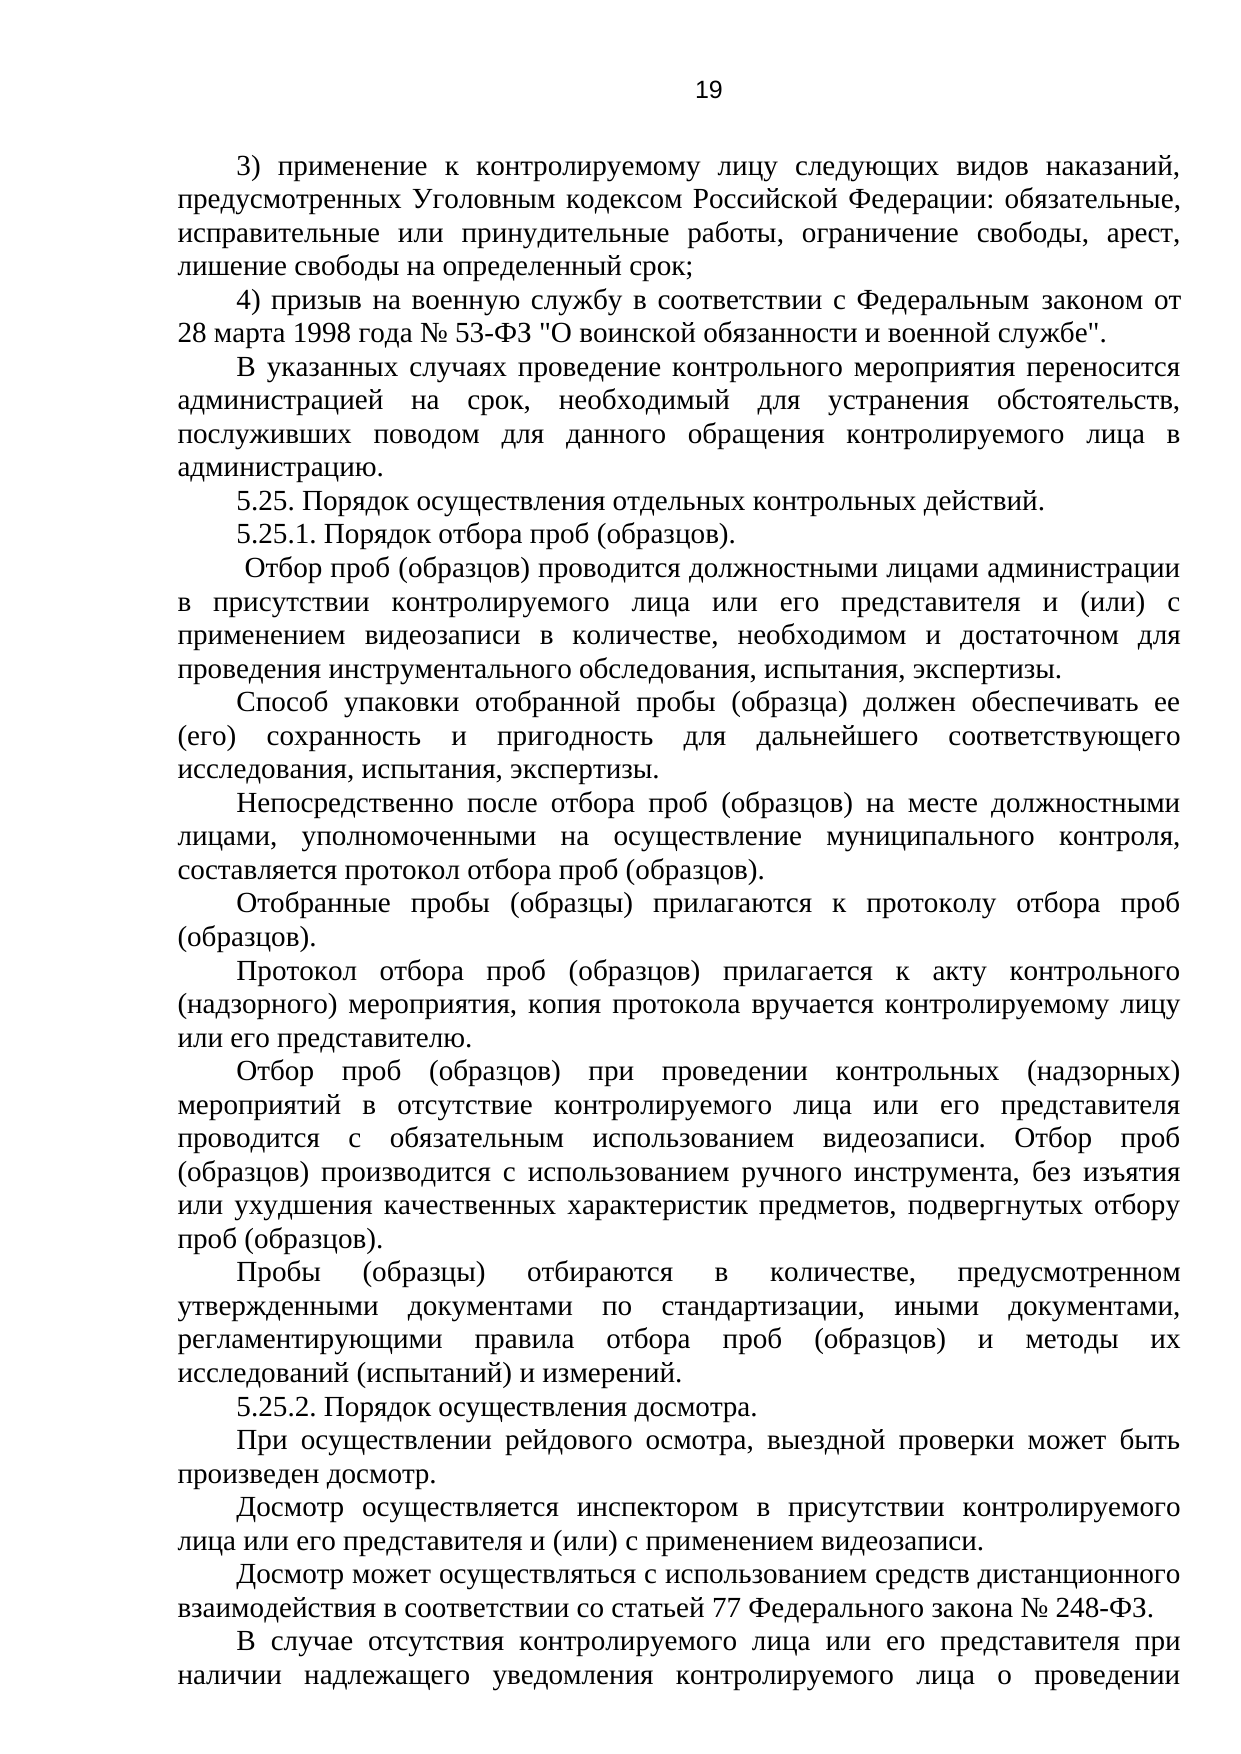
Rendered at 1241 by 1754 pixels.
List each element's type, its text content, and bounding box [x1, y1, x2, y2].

text 5.25. Порядок осуществления отдельных контрольных действий. [177, 483, 1181, 517]
text Протокол отбора проб (образцов) прилагается к акту контрольного (надзорного) мероприятия, копия протокола вручается контролируемому лицу или его представителю. [177, 953, 1181, 1053]
text Пробы (образцы) отбираются в количестве, предусмотренном утвержденными документами по стандартизации, иными документами, регламентирующими правила отбора проб (образцов) и методы их исследований (испытаний) и измерений. [177, 1254, 1181, 1389]
text Отобранные пробы (образцы) прилагаются к протоколу отбора проб (образцов). [177, 886, 1181, 953]
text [177, 1623, 1181, 1691]
text Способ упаковки отобранной пробы (образца) должен обеспечивать ее (его) сохранность и пригодность для дальнейшего соответствующего исследования, испытания, экспертизы. [177, 684, 1181, 785]
text Отбор проб (образцов) при проведении контрольных (надзорных) мероприятий в отсутствие контролируемого лица или его представителя проводится с обязательным использованием видеозаписи. Отбор проб (образцов) производится с использованием ручного инструмента, без изъятия или ухудшения качественных характеристик предметов, подвергнутых отбору проб (образцов). [177, 1053, 1181, 1254]
text Досмотр может осуществляться с использованием средств дистанционного взаимодействия в соответствии со статьей 77 Федерального закона № 248-ФЗ. [177, 1556, 1181, 1623]
text 4) призыв на военную службу в соответствии с Федеральным законом от 28 марта 1998 года № 53-ФЗ "О воинской обязанности и военной службе". [177, 282, 1181, 349]
text При осуществлении рейдового осмотра, выездной проверки может быть произведен досмотр. [177, 1422, 1181, 1489]
text 5.25.1. Порядок отбора проб (образцов). [177, 517, 1181, 550]
text Досмотр осуществляется инспектором в присутствии контролируемого лица или его представителя и (или) с применением видеозаписи. [177, 1489, 1181, 1556]
text Отбор проб (образцов) проводится должностными лицами администрации в присутствии контролируемого лица или его представителя и (или) с применением видеозаписи в количестве, необходимом и достаточном для проведения инструментального обследования, испытания, экспертизы. [177, 550, 1181, 684]
text 3) применение к контролируемому лицу следующих видов наказаний, предусмотренных Уголовным кодексом Российской Федерации: обязательные, исправительные или принудительные работы, ограничение свободы, арест, лишение свободы на определенный срок; [177, 148, 1181, 282]
text Непосредственно после отбора проб (образцов) на месте должностными лицами, уполномоченными на осуществление муниципального контроля, составляется протокол отбора проб (образцов). [177, 785, 1181, 886]
text В указанных случаях проведение контрольного мероприятия переносится администрацией на срок, необходимый для устранения обстоятельств, послуживших поводом для данного обращения контролируемого лица в администрацию. [177, 349, 1181, 483]
text 5.25.2. Порядок осуществления досмотра. [177, 1389, 1181, 1422]
